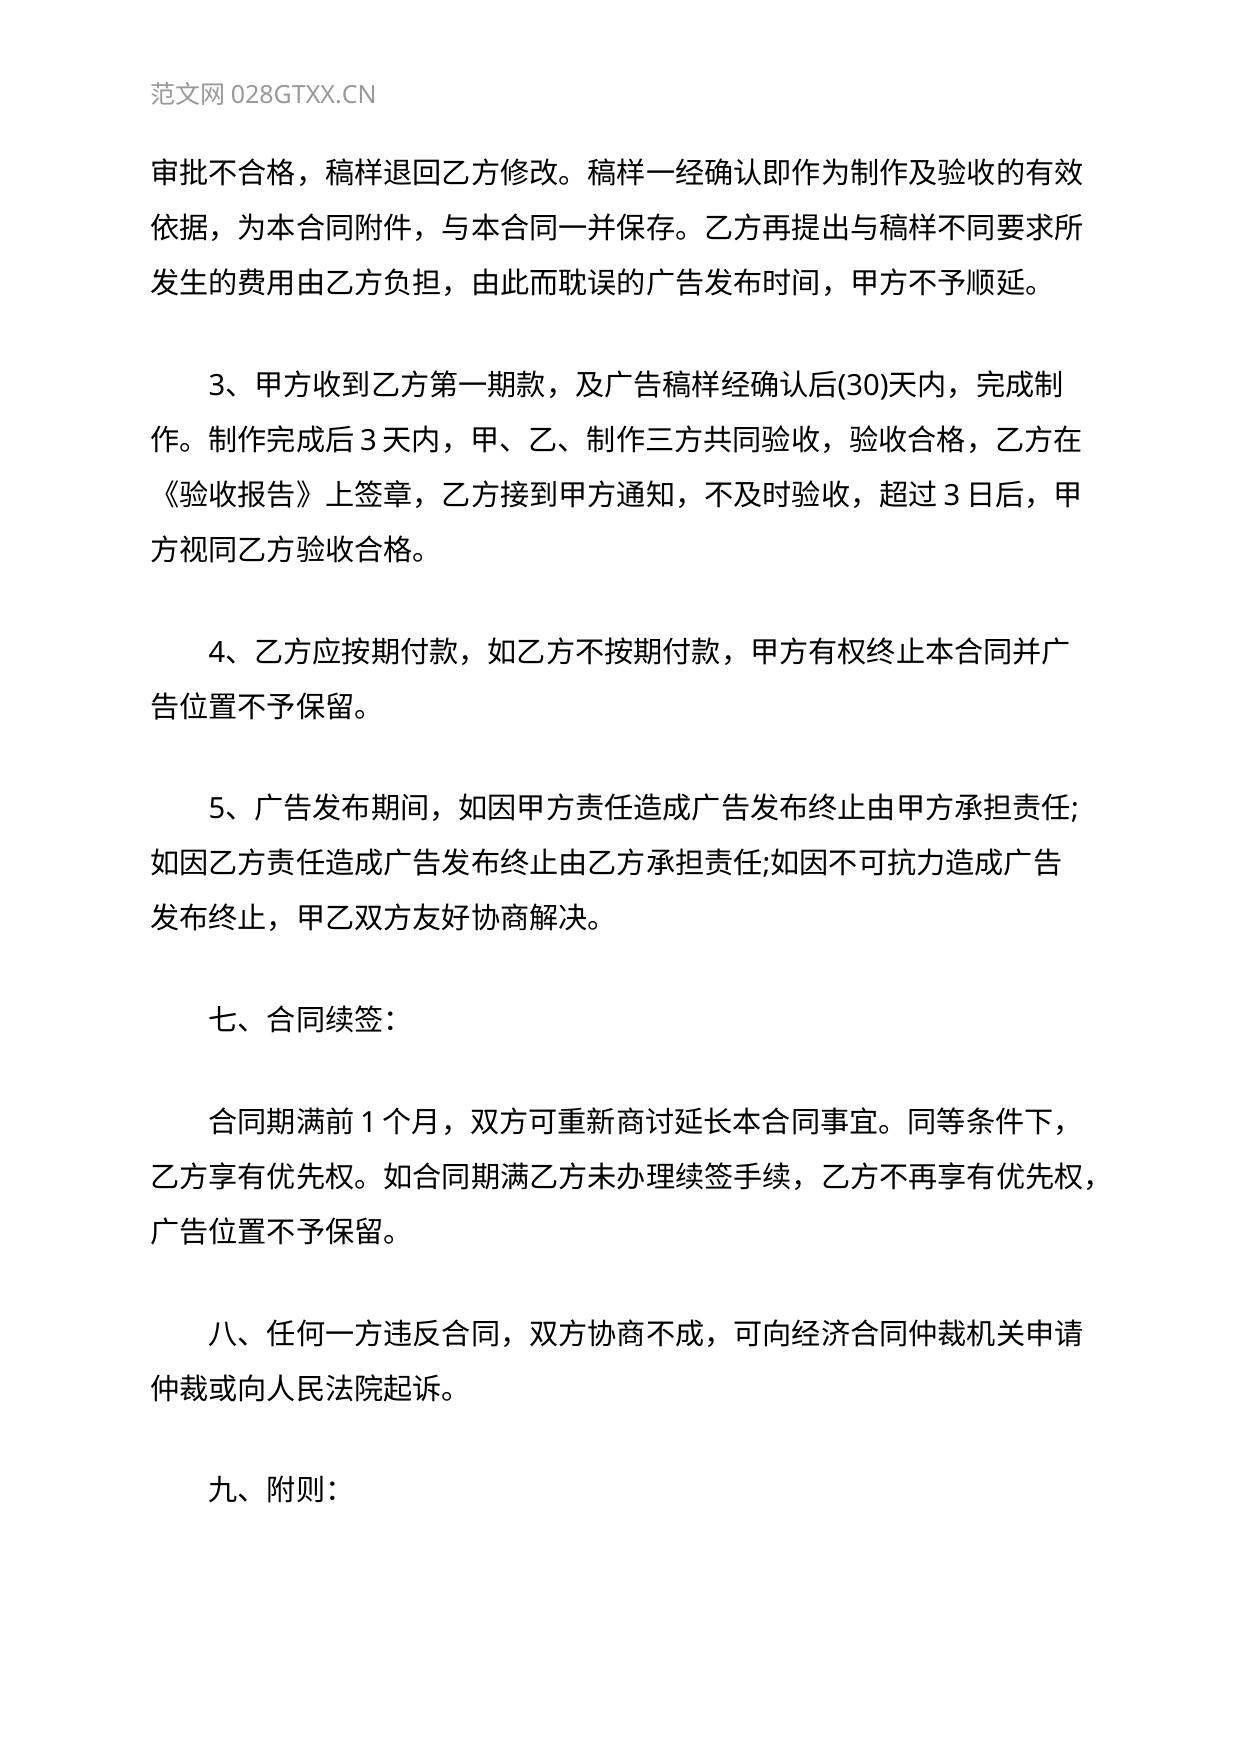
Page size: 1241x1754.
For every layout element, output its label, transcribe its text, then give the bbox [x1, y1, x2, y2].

text 八、任何一方违反合同，双方协商不成，可向经济合同仲裁机关申请仲裁或向人民法院起诉。 [150, 1310, 1090, 1407]
text 合同期满前1个月，双方可重新商讨延长本合同事宜。同等条件下，乙方享有优先权。如合同期满乙方未办理续签手续，乙方不再享有优先权，广告位置不予保留。 [150, 1099, 1090, 1251]
text 4、乙方应按期付款，如乙方不按期付款，甲方有权终止本合同并广告位置不予保留。 [150, 628, 1090, 726]
text 3、甲方收到乙方第一期款，及广告稿样经确认后(30)天内，完成制作。制作完成后3天内，甲、乙、制作三方共同验收，验收合格，乙方在《验收报告》上签章，乙方接到甲方通知，不及时验收，超过3日后，甲方视同乙方验收合格。 [150, 362, 1090, 569]
text 七、合同续签： [150, 997, 1090, 1039]
text 九、附则： [150, 1467, 1090, 1509]
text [150, 150, 1090, 302]
text 5、广告发布期间，如因甲方责任造成广告发布终止由甲方承担责任;如因乙方责任造成广告发布终止由乙方承担责任;如因不可抗力造成广告发布终止，甲乙双方友好协商解决。 [150, 785, 1090, 937]
